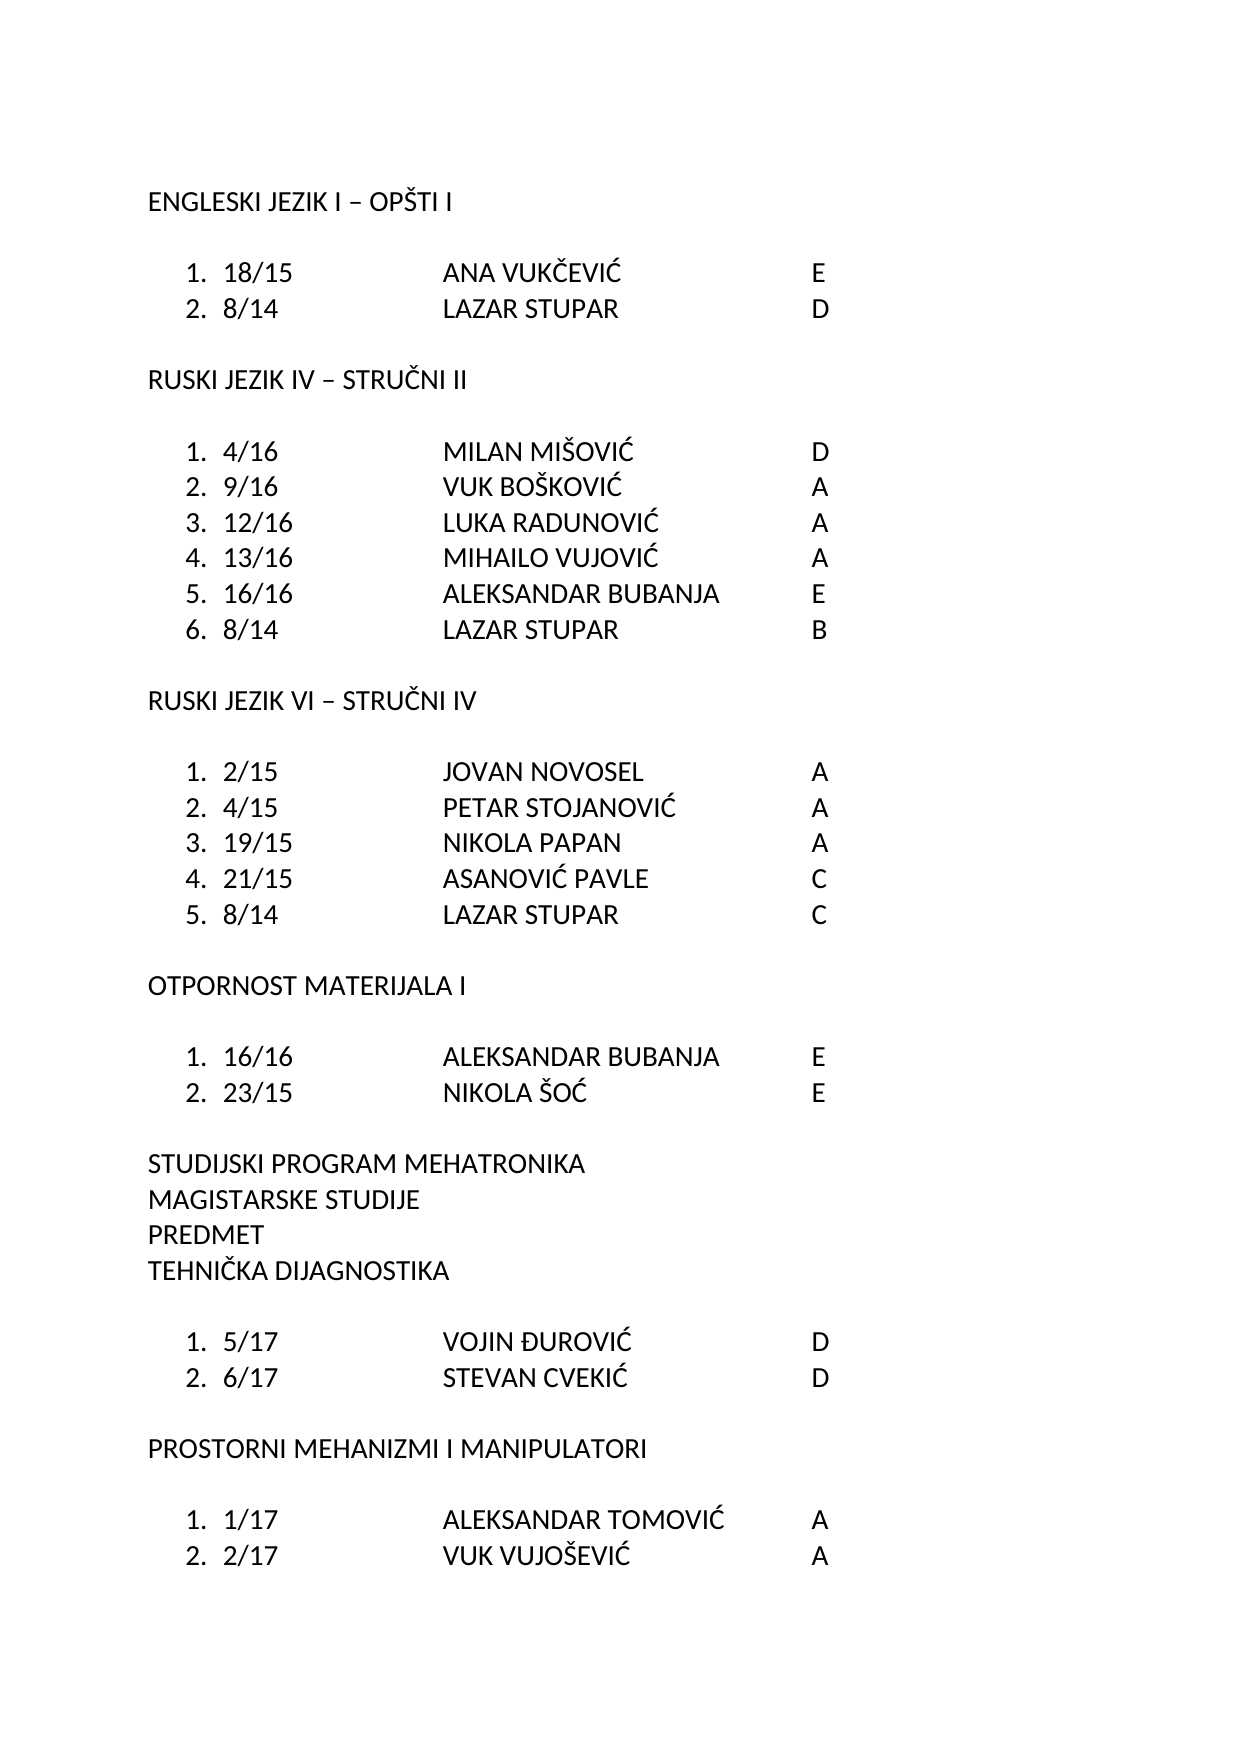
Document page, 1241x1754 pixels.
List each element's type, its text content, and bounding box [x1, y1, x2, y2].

list 16/16 ALEKSANDAR BUBANJA E [185, 575, 1093, 611]
list 2/17 VUK VUJOŠEVIĆ A [185, 1537, 1093, 1573]
list 21/15 ASANOVIĆ PAVLE C [185, 860, 1093, 896]
text PROSTORNI MEHANIZMI I MANIPULATORI [148, 1430, 1093, 1466]
text TEHNIČKA DIJAGNOSTIKA [148, 1252, 1093, 1288]
text ENGLESKI JEZIK I – OPŠTI I [148, 183, 1093, 219]
list 4/16 MILAN MIŠOVIĆ D [185, 433, 1093, 468]
list 8/14 LAZAR STUPAR D [185, 290, 1093, 326]
list 1/17 ALEKSANDAR TOMOVIĆ A [185, 1501, 1093, 1537]
list 5/17 VOJIN ĐUROVIĆ D [185, 1323, 1093, 1359]
text MAGISTARSKE STUDIJE [148, 1181, 1093, 1216]
list 8/14 LAZAR STUPAR C [185, 896, 1093, 931]
list 12/16 LUKA RADUNOVIĆ A [185, 504, 1093, 539]
list 18/15 ANA VUKČEVIĆ E [185, 254, 1093, 290]
text PREDMET [148, 1216, 1093, 1252]
list 16/16 ALEKSANDAR BUBANJA E [185, 1038, 1093, 1074]
text RUSKI JEZIK VI – STRUČNI IV [148, 682, 1093, 718]
list 9/16 VUK BOŠKOVIĆ A [185, 468, 1093, 504]
text OTPORNOST MATERIJALA I [148, 967, 1093, 1003]
list 13/16 MIHAILO VUJOVIĆ A [185, 539, 1093, 575]
list 8/14 LAZAR STUPAR B [185, 611, 1093, 646]
list 19/15 NIKOLA PAPAN A [185, 824, 1093, 860]
list 4/15 PETAR STOJANOVIĆ A [185, 789, 1093, 824]
list 2/15 JOVAN NOVOSEL A [185, 753, 1093, 789]
list 23/15 NIKOLA ŠOĆ E [185, 1074, 1093, 1109]
list 6/17 STEVAN CVEKIĆ D [185, 1359, 1093, 1394]
text RUSKI JEZIK IV – STRUČNI II [148, 361, 1093, 397]
text STUDIJSKI PROGRAM MEHATRONIKA [148, 1145, 1093, 1181]
